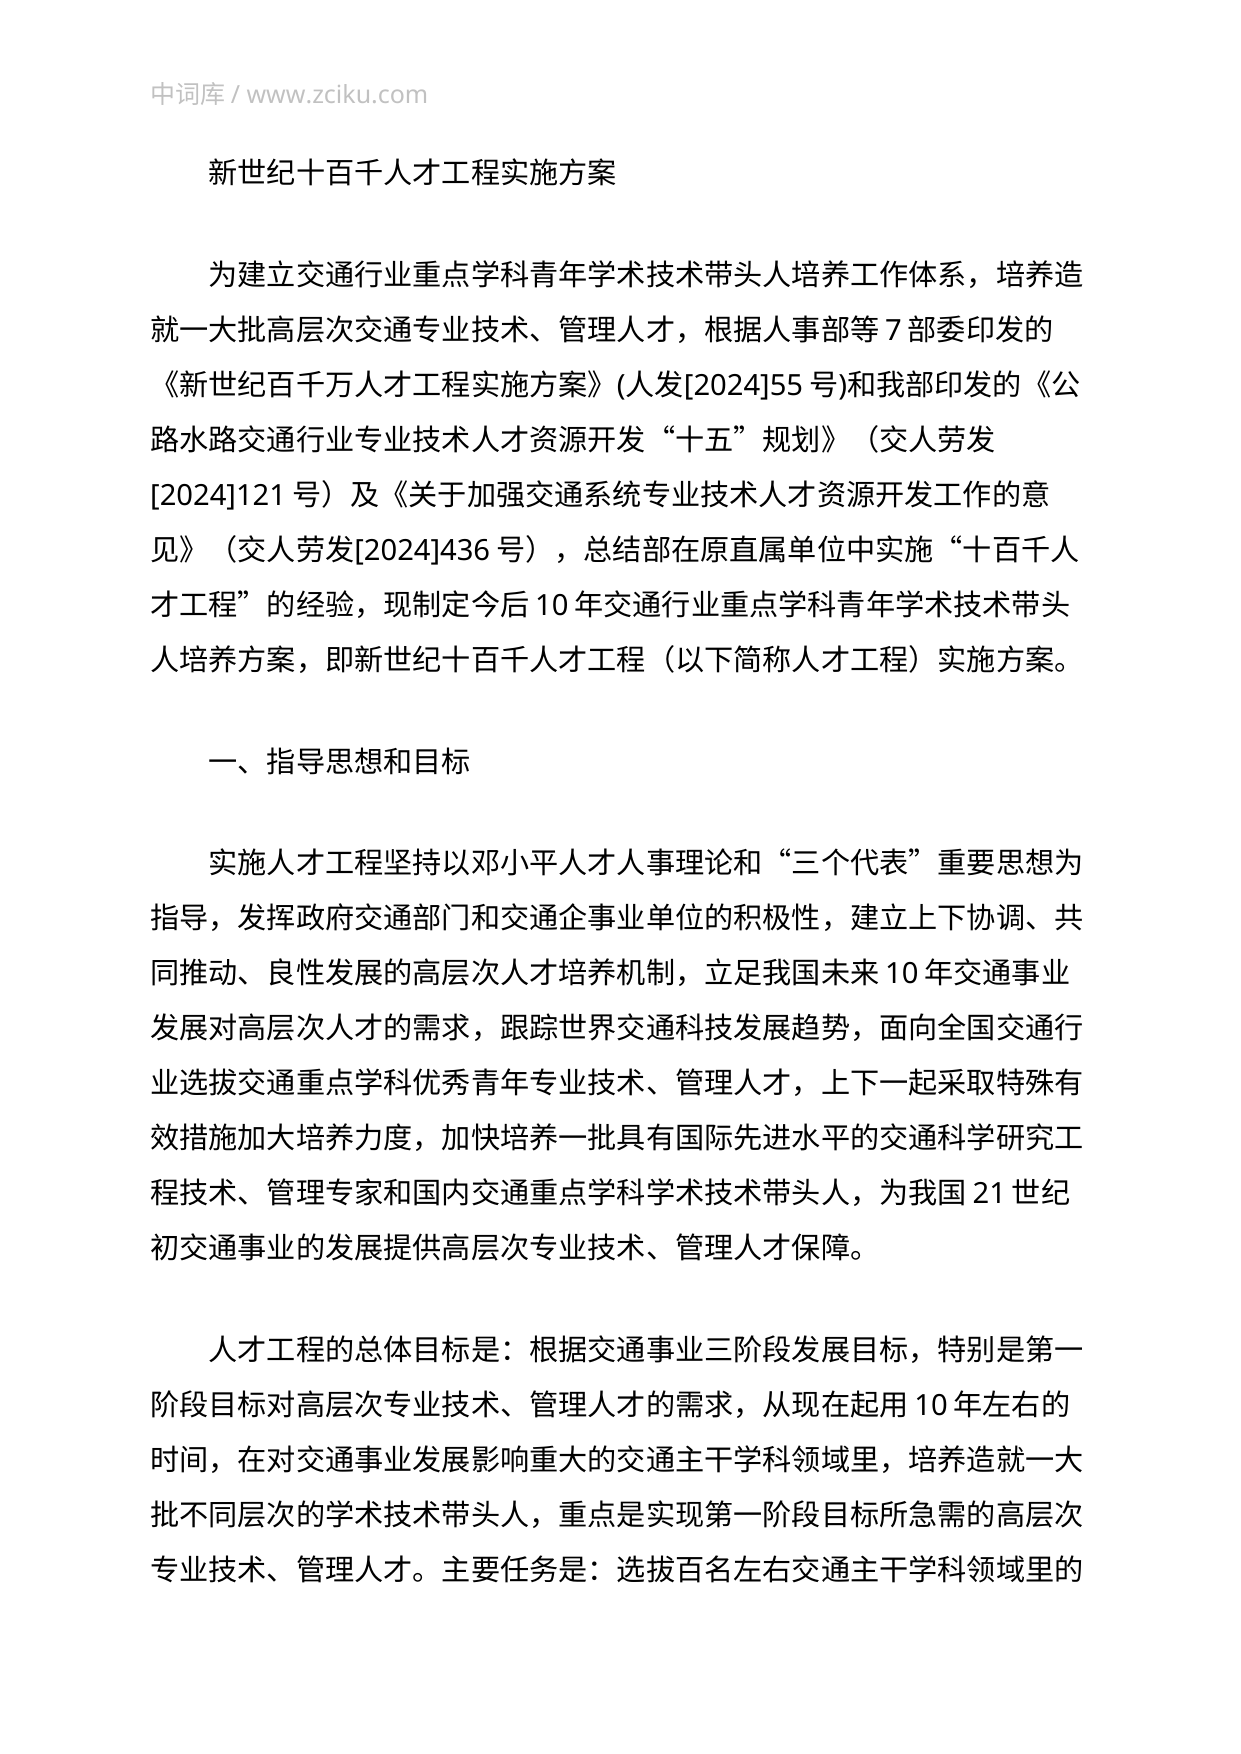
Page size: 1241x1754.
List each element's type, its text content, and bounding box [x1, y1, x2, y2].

text 一、指导思想和目标 [150, 738, 1090, 781]
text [150, 1326, 1090, 1588]
text 实施人才工程坚持以邓小平人才人事理论和“三个代表”重要思想为指导，发挥政府交通部门和交通企事业单位的积极性，建立上下协调、共同推动、良性发展的高层次人才培养机制，立足我国未来10年交通事业发展对高层次人才的需求，跟踪世界交通科技发展趋势，面向全国交通行业选拔交通重点学科优秀青年专业技术、管理人才，上下一起采取特殊有效措施加大培养力度，加快培养一批具有国际先进水平的交通科学研究工程技术、管理专家和国内交通重点学科学术技术带头人，为我国21世纪初交通事业的发展提供高层次专业技术、管理人才保障。 [150, 840, 1090, 1267]
text 新世纪十百千人才工程实施方案 [150, 150, 1090, 192]
text 为建立交通行业重点学科青年学术技术带头人培养工作体系，培养造就一大批高层次交通专业技术、管理人才，根据人事部等7部委印发的《新世纪百千万人才工程实施方案》(人发[2024]55号)和我部印发的《公路水路交通行业专业技术人才资源开发“十五”规划》（交人劳发[2024]121号）及《关于加强交通系统专业技术人才资源开发工作的意见》（交人劳发[2024]436号），总结部在原直属单位中实施“十百千人才工程”的经验，现制定今后10年交通行业重点学科青年学术技术带头人培养方案，即新世纪十百千人才工程（以下简称人才工程）实施方案。 [150, 252, 1090, 679]
